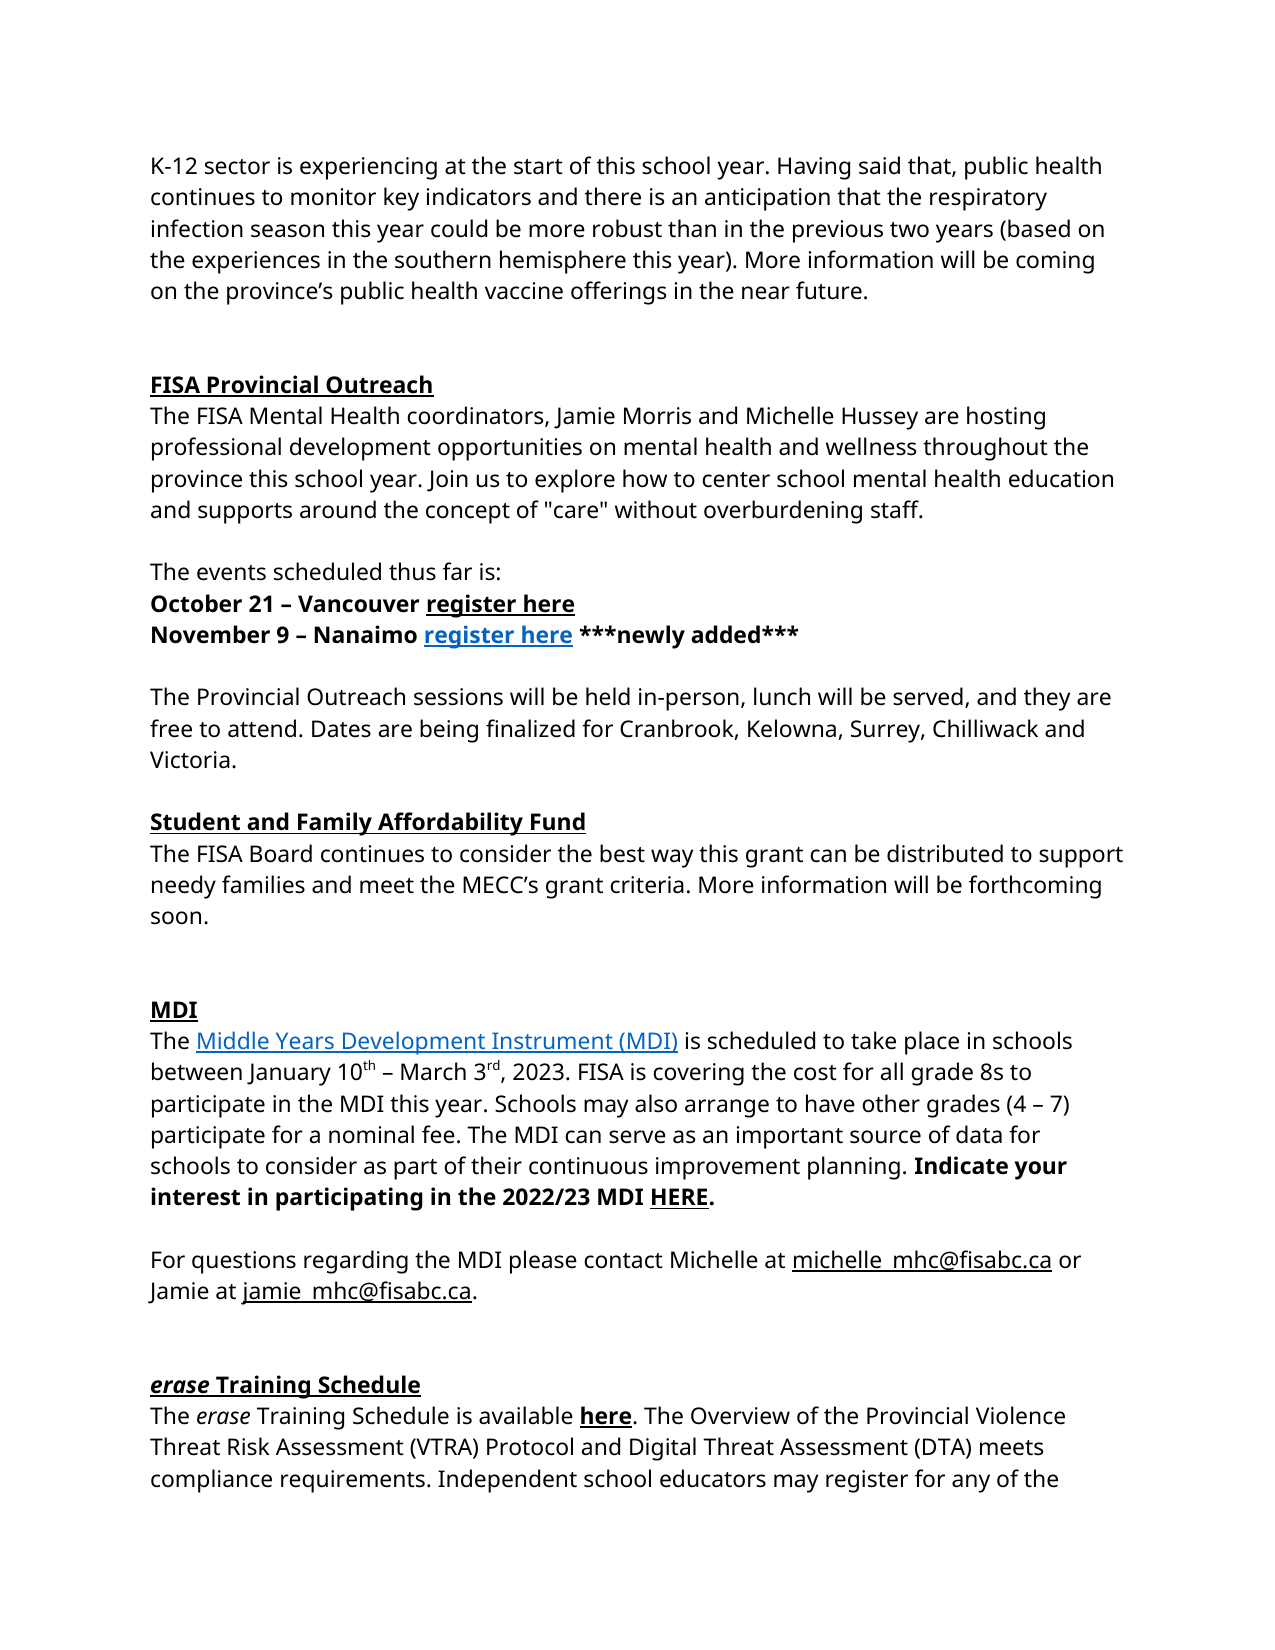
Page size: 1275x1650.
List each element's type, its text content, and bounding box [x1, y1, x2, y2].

text erase Training Schedule [150, 1369, 1125, 1400]
text MDI [150, 994, 1125, 1025]
text Student and Family Affordability Fund [150, 806, 1125, 837]
text The FISA Board continues to consider the best way this grant can be distributed to support needy families and meet the MECC’s grant criteria. More information will be forthcoming soon. [150, 837, 1125, 931]
text November 9 – Nanaimo register here ***newly added*** [150, 619, 1125, 650]
text The events scheduled thus far is: [150, 556, 1125, 587]
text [150, 1400, 1125, 1494]
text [150, 150, 1125, 306]
text The Middle Years Development Instrument (MDI) is scheduled to take place in schools between January 10th – March 3rd, 2023. FISA is covering the cost for all grade 8s to participate in the MDI this year. Schools may also arrange to have other grades (4 – 7) participate for a nominal fee. The MDI can serve as an important source of data for schools to consider as part of their continuous improvement planning. Indicate your interest in participating in the 2022/23 MDI HERE. [150, 1025, 1125, 1212]
text The FISA Mental Health coordinators, Jamie Morris and Michelle Hussey are hosting professional development opportunities on mental health and wellness throughout the province this school year. Join us to explore how to center school mental health education and supports around the concept of "care" without overburdening staff. [150, 400, 1125, 525]
text October 21 – Vancouver register here [150, 587, 1125, 619]
text For questions regarding the MDI please contact Michelle at michelle_mhc@fisabc.ca or Jamie at jamie_mhc@fisabc.ca. [150, 1244, 1125, 1306]
text The Provincial Outreach sessions will be held in-person, lunch will be served, and they are free to attend. Dates are being finalized for Cranbrook, Kelowna, Surrey, Chilliwack and Victoria. [150, 681, 1125, 775]
text FISA Provincial Outreach [150, 369, 1125, 400]
